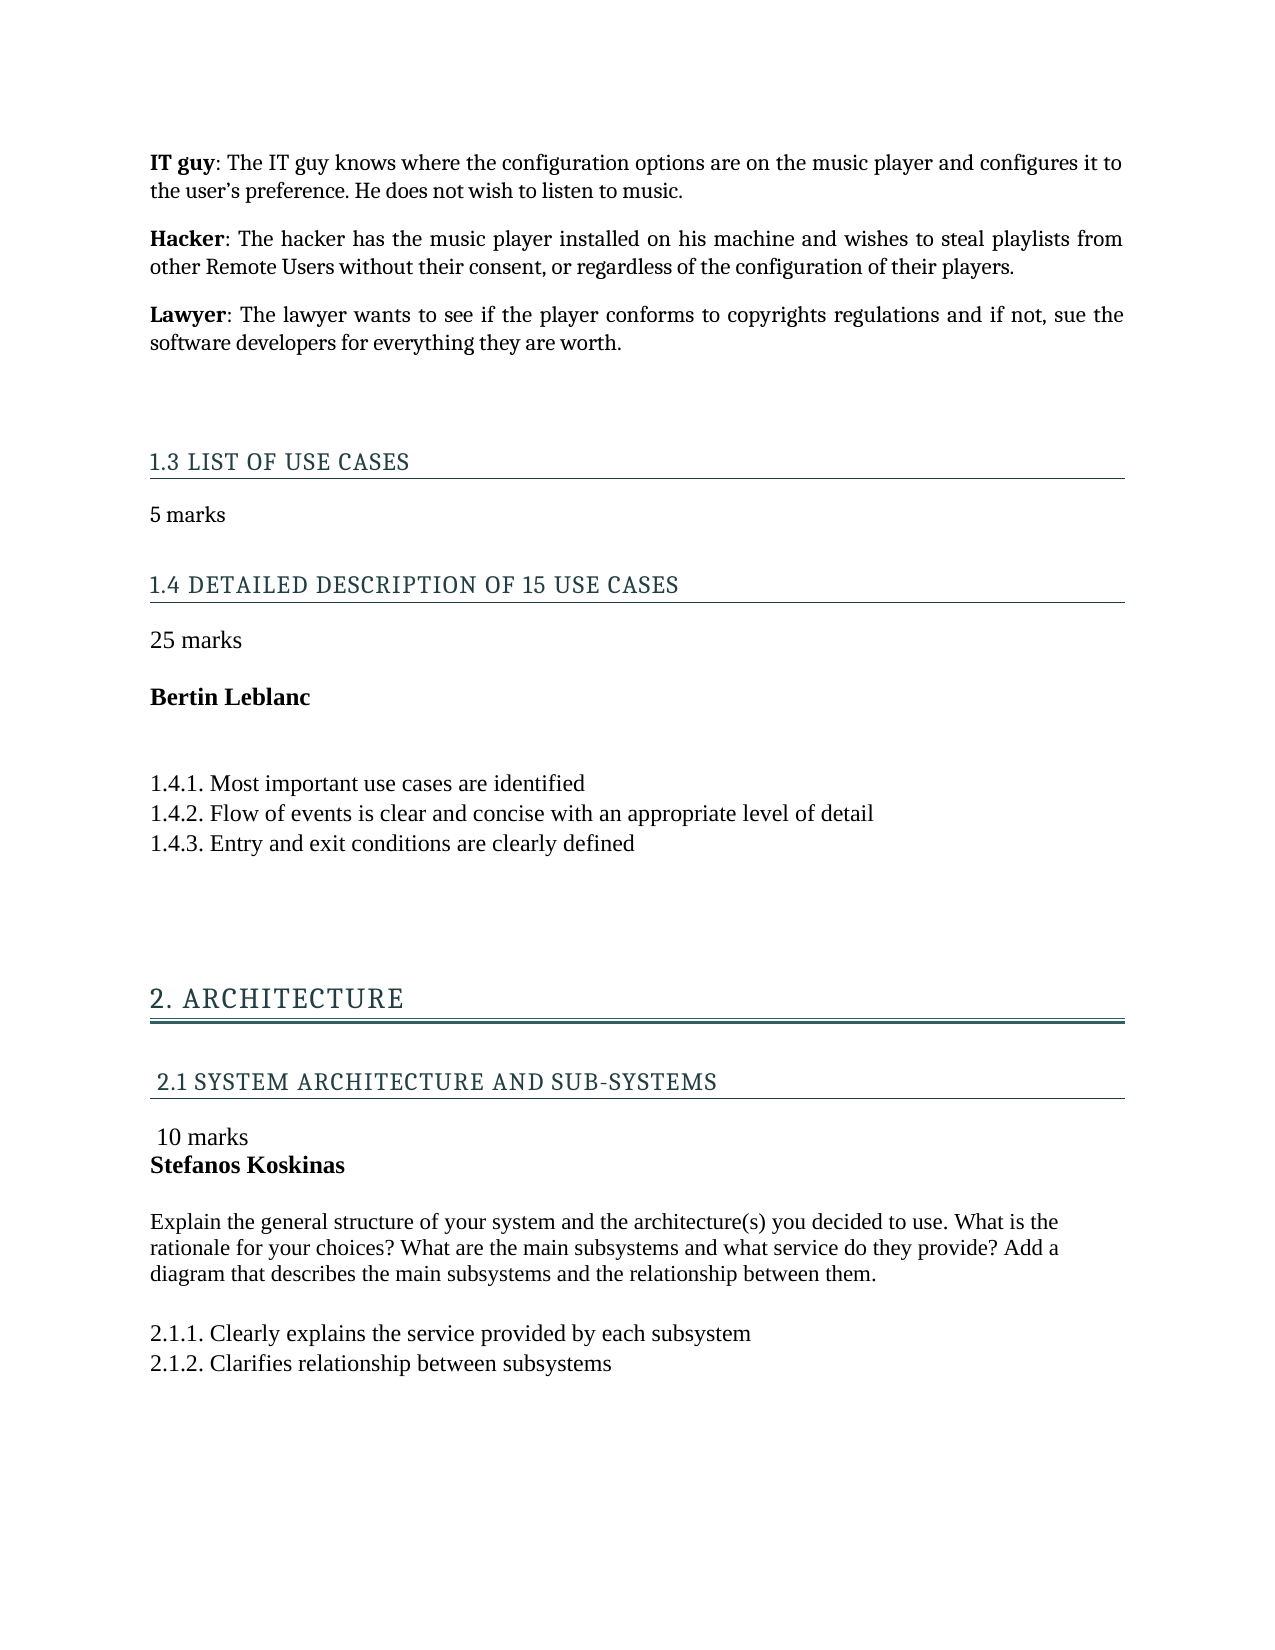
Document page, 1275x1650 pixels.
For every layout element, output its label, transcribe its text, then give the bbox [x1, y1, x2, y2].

subtitle 1.4 Detailed description of 15 use cases [150, 571, 1125, 602]
text Hacker: The hacker has the music player installed on his machine and wishes to steal playlists from other Remote Users without their consent, or regardless of the configuration of their players. [150, 226, 1125, 280]
text 10 marks [150, 1122, 1125, 1150]
text 1.4.1. Most important use cases are identified [150, 768, 1125, 796]
text 1.4.2. Flow of events is clear and concise with an appropriate level of detail [150, 799, 1125, 827]
text 25 marks [150, 625, 1125, 653]
text 2.1.2. Clarifies relationship between subsystems [150, 1349, 1125, 1377]
text Bertin Leblanc [150, 682, 1125, 711]
text 5 marks [150, 501, 1125, 528]
text 2.1.1. Clearly explains the service provided by each subsystem [150, 1319, 1125, 1346]
subtitle 2.1 system architecture and sub-systems [150, 1067, 1125, 1098]
text IT guy: The IT guy knows where the configuration options are on the music player and configures it to the user’s preference. He does not wish to listen to music. [150, 150, 1125, 204]
subtitle 2. architecture [150, 982, 1125, 1018]
text 1.4.3. Entry and exit conditions are clearly defined [150, 829, 1125, 857]
text Stefanos Koskinas [150, 1150, 1125, 1179]
subtitle 1.3 List of use cases [150, 447, 1125, 478]
text Lawyer: The lawyer wants to see if the player conforms to copyrights regulations and if not, sue the software developers for everything they are worth. [150, 302, 1125, 356]
text Explain the general structure of your system and the architecture(s) you decided to use. What is the rationale for your choices? What are the main subsystems and what service do they provide? Add a diagram that describes the main subsystems and the relationship between them. [150, 1208, 1125, 1287]
